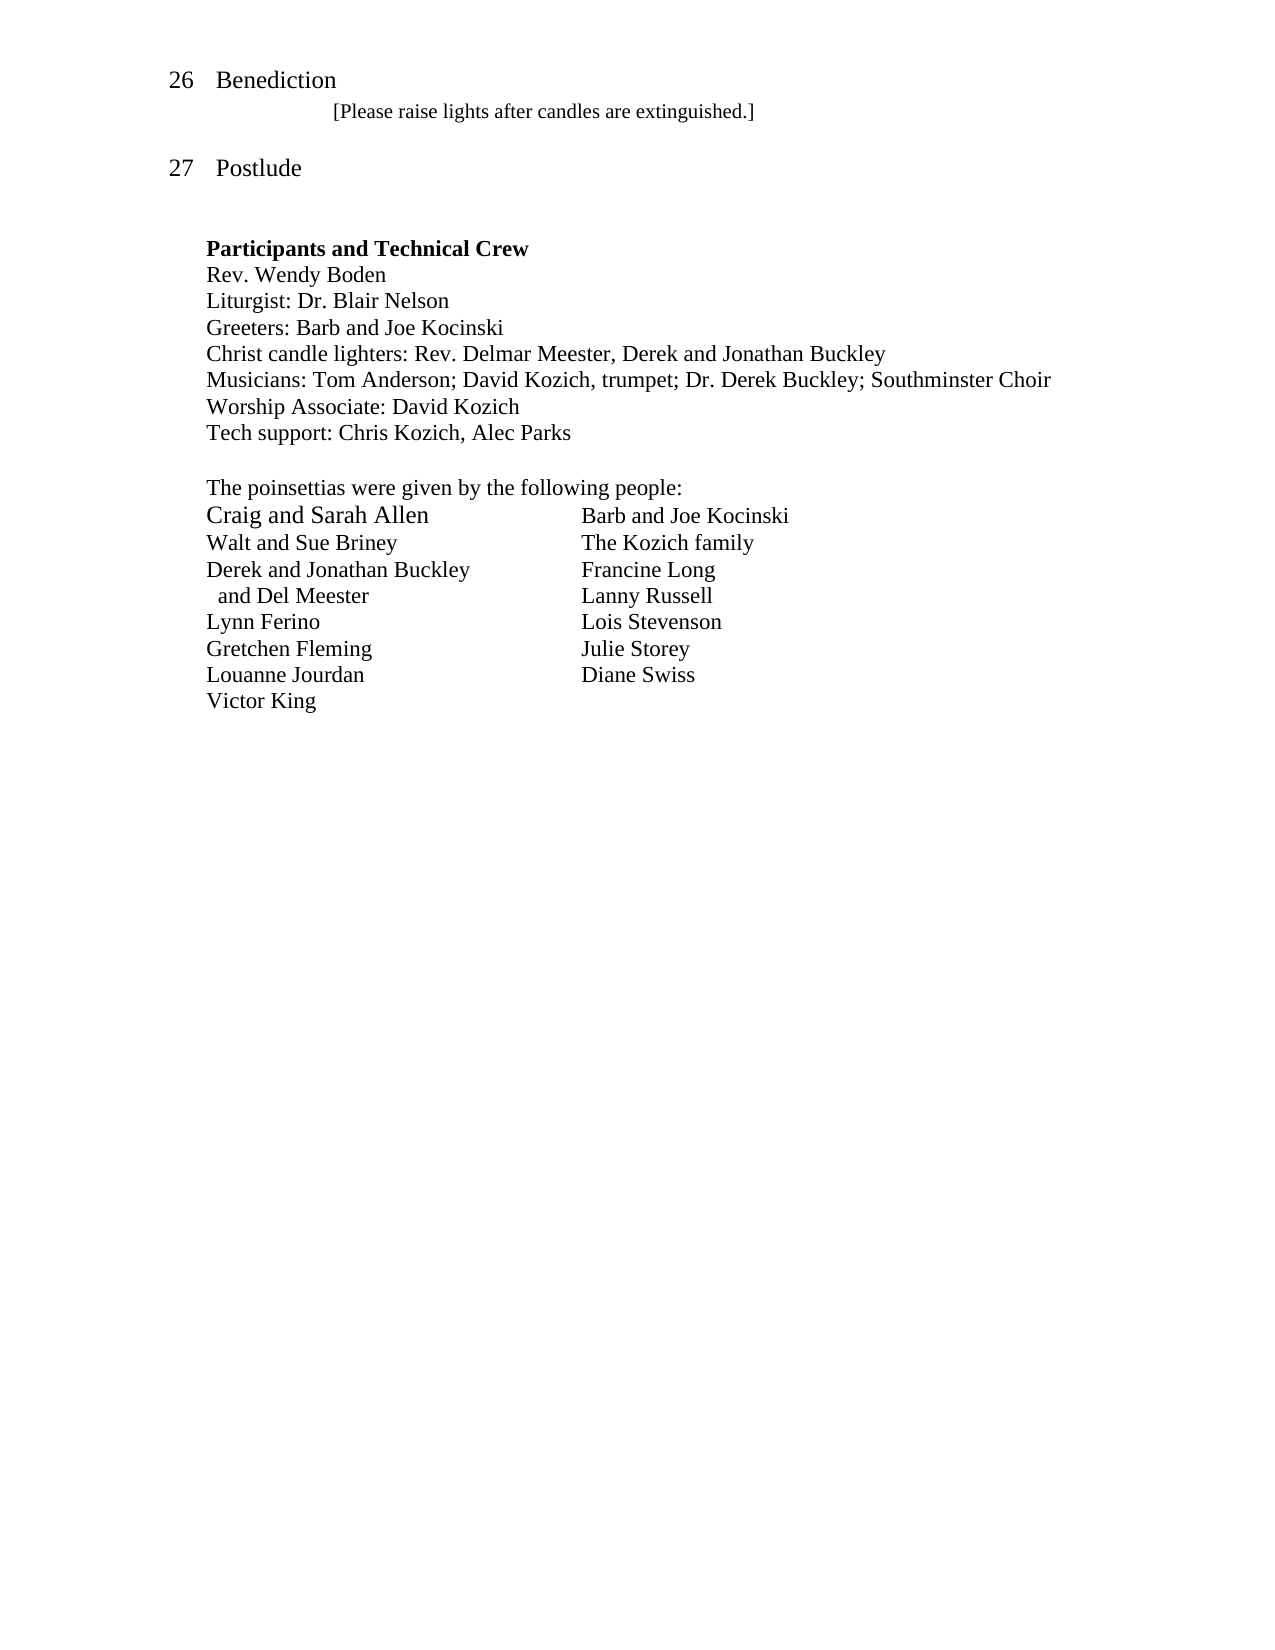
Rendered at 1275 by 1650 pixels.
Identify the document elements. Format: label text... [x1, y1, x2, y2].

text Derek and Jonathan Buckley Francine Long [206, 556, 1125, 582]
text 27 Postlude [169, 153, 1125, 182]
text Musicians: Tom Anderson; David Kozich, trumpet; Dr. Derek Buckley; Southminster Choir [206, 366, 1125, 393]
text Walt and Sue Briney The Kozich family [206, 529, 1125, 556]
text Worship Associate: David Kozich [206, 393, 1125, 419]
text Tech support: Chris Kozich, Alec Parks [206, 419, 1125, 445]
text Lynn Ferino Lois Stevenson [206, 608, 1125, 635]
text Participants and Technical Crew [206, 234, 1125, 261]
text Victor King [206, 687, 1125, 714]
text [Please raise lights after candles are extinguished.] [206, 98, 1125, 123]
text and Del Meester Lanny Russell [206, 582, 1125, 608]
text Rev. Wendy Boden [206, 261, 1125, 287]
text Louanne Jourdan Diane Swiss [206, 661, 1125, 687]
text Liturgist: Dr. Blair Nelson Greeters: Barb and Joe Kocinski Christ candle lighters: Rev. Delmar Meester, Derek and Jonathan Buckley [206, 287, 1125, 366]
text The poinsettias were given by the following people: [206, 474, 1125, 501]
text 26 Benediction [169, 66, 1125, 94]
text Gretchen Fleming Julie Storey [206, 635, 1125, 661]
text Craig and Sarah Allen Barb and Joe Kocinski [206, 501, 1125, 529]
